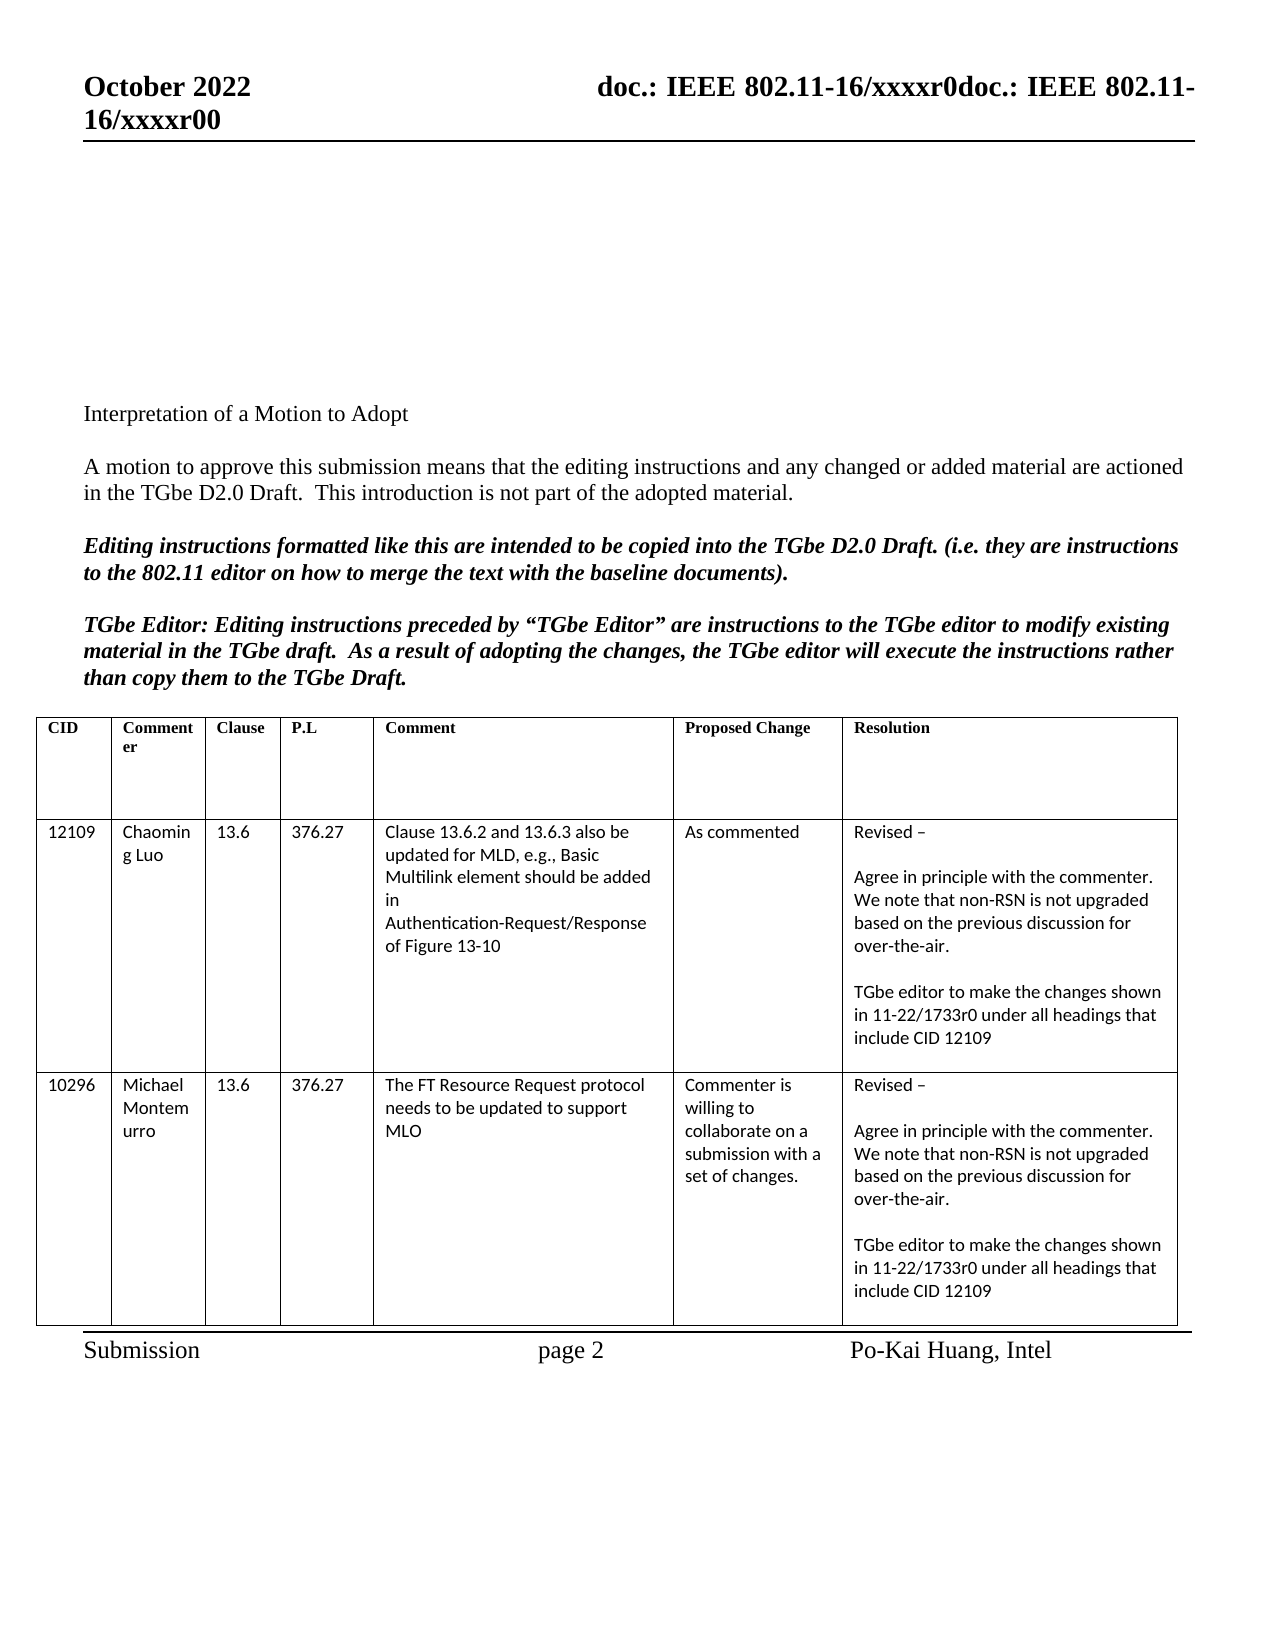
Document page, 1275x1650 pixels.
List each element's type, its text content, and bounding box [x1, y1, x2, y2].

table_header CID [37, 718, 111, 819]
table_cell 376.27 [281, 820, 373, 1072]
table_cell The FT Resource Request protocol needs to be updated to support MLO [374, 1073, 673, 1325]
table_cell 13.6 [206, 1073, 280, 1325]
table_cell Clause 13.6.2 and 13.6.3 also be updated for MLD, e.g., Basic Multilink element should be added in Authentication-Request/Response of Figure 13-10 [374, 820, 673, 1072]
table_cell Revised – Agree in principle with the commenter. We note that non-RSN is not upgraded based on the previous discussion for over-the-air. TGbe editor to make the changes shown in 11-22/1733r0 under all headings that include CID 12109 [843, 1073, 1177, 1325]
table_header Resolution [843, 718, 1177, 819]
text A motion to approve this submission means that the editing instructions and any changed or added material are actioned in the TGbe D2.0 Draft. This introduction is not part of the adopted material. [83, 453, 1192, 506]
text Interpretation of a Motion to Adopt [83, 400, 1192, 427]
table_header P.L [281, 718, 373, 819]
table_cell As commented [674, 820, 842, 1072]
table_cell 10296 [37, 1073, 111, 1325]
text TGbe Editor: Editing instructions preceded by “TGbe Editor” are instructions to the TGbe editor to modify existing material in the TGbe draft. As a result of adopting the changes, the TGbe editor will execute the instructions rather than copy them to the TGbe Draft. [83, 611, 1192, 690]
table_cell 12109 [37, 820, 111, 1072]
table_header Proposed Change [674, 718, 842, 819]
table_header Clause [206, 718, 280, 819]
text Editing instructions formatted like this are intended to be copied into the TGbe D2.0 Draft. (i.e. they are instructions to the 802.11 editor on how to merge the text with the baseline documents). [83, 532, 1192, 585]
table_header Commenter [112, 718, 205, 819]
table_header Comment [374, 718, 673, 819]
table_cell Commenter is willing to collaborate on a submission with a set of changes. [674, 1073, 842, 1325]
table_cell Chaoming Luo [112, 820, 205, 1072]
table_cell Michael Montemurro [112, 1073, 205, 1325]
table_cell 376.27 [281, 1073, 373, 1325]
table_cell Revised – Agree in principle with the commenter. We note that non-RSN is not upgraded based on the previous discussion for over-the-air. TGbe editor to make the changes shown in 11-22/1733r0 under all headings that include CID 12109 [843, 820, 1177, 1072]
table_cell 13.6 [206, 820, 280, 1072]
